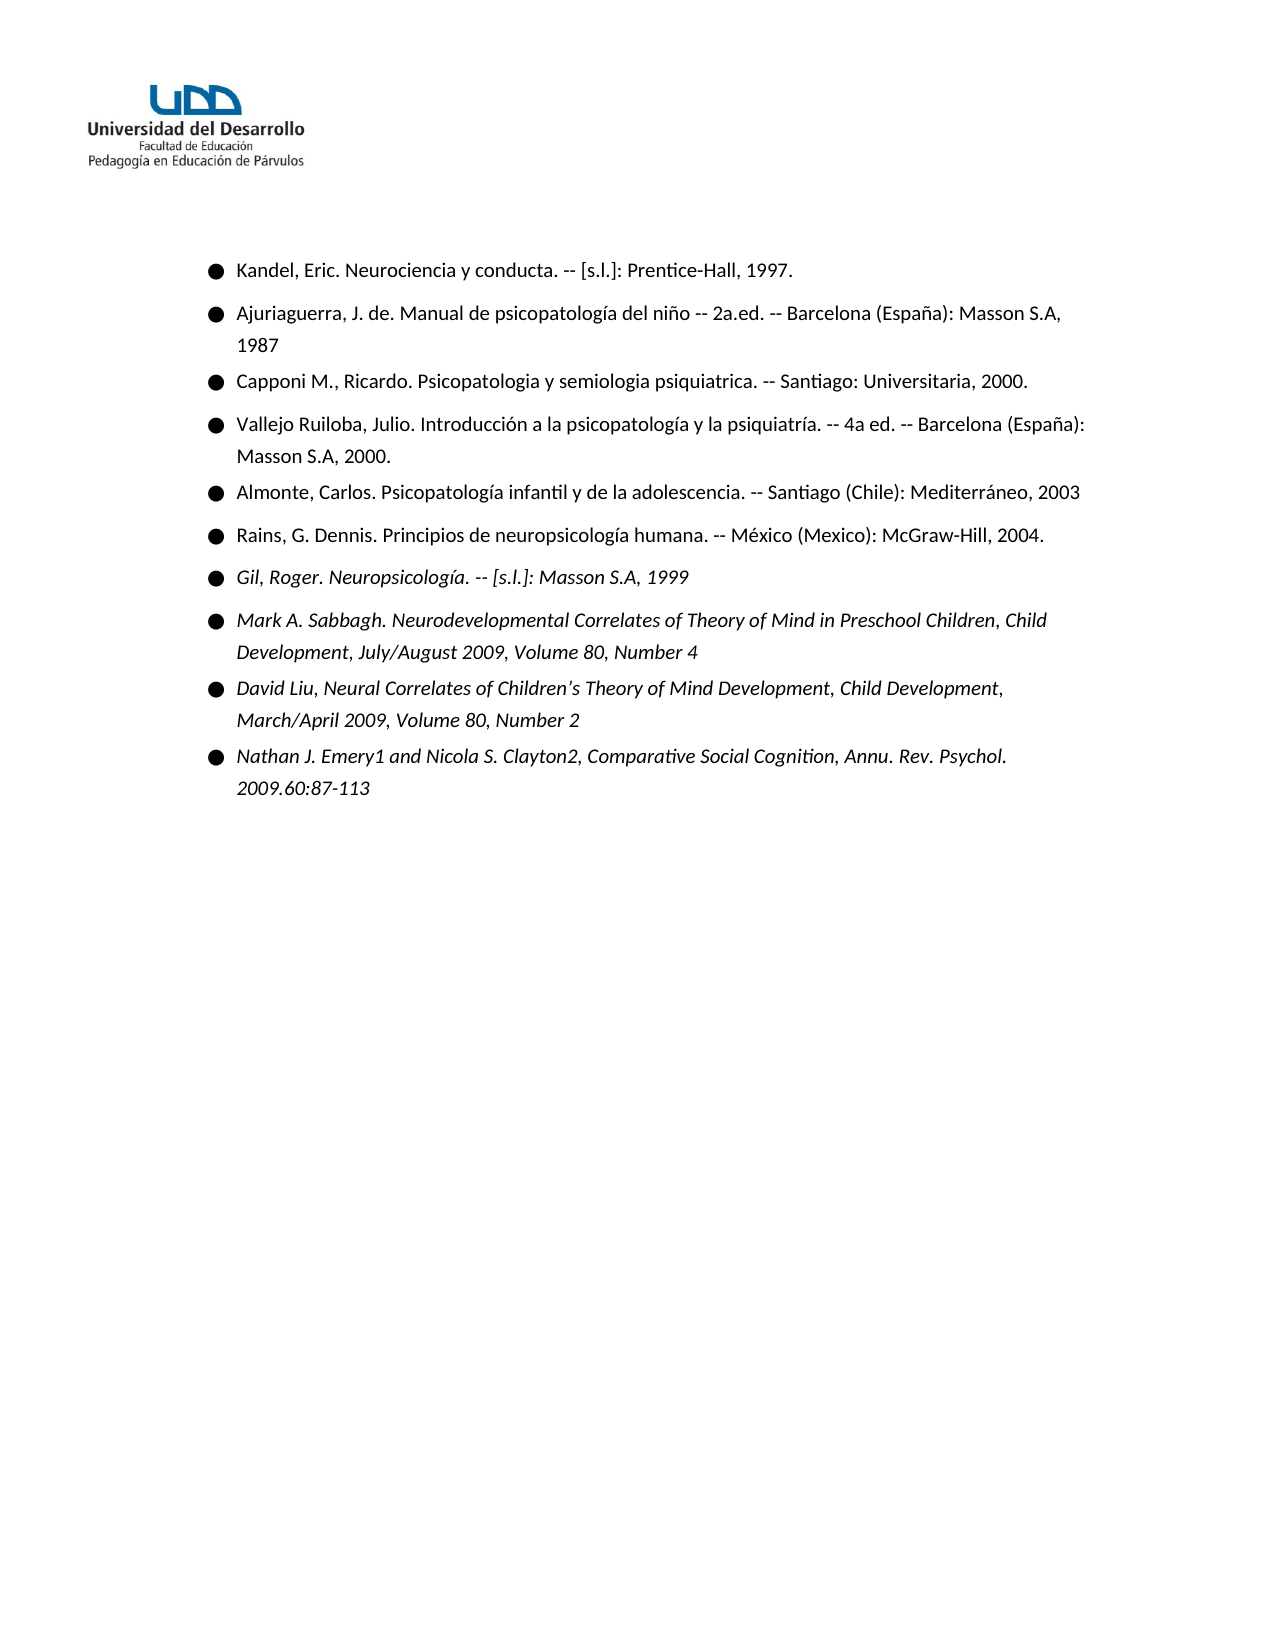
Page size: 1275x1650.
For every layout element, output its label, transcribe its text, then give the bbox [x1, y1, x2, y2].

list Nathan J. Emery1 and Nicola S. Clayton2, Comparative Social Cognition, Annu. Rev. Psychol. 2009.60:87-113 [207, 733, 1098, 801]
list Mark A. Sabbagh. Neurodevelopmental Correlates of Theory of Mind in Preschool Children, Child Development, July/August 2009, Volume 80, Number 4 [207, 597, 1098, 665]
list Rains, G. Dennis. Principios de neuropsicología humana. -- México (Mexico): McGraw-Hill, 2004. [207, 511, 1098, 554]
list David Liu, Neural Correlates of Children’s Theory of Mind Development, Child Development, March/April 2009, Volume 80, Number 2 [207, 665, 1098, 733]
list Kandel, Eric. Neurociencia y conducta. -- [s.l.]: Prentice-Hall, 1997. [207, 247, 1098, 289]
list Ajuriaguerra, J. de. Manual de psicopatología del niño -- 2a.ed. -- Barcelona (España): Masson S.A, 1987 [207, 289, 1098, 358]
list Gil, Roger. Neuropsicología. -- [s.l.]: Masson S.A, 1999 [207, 554, 1098, 597]
list Vallejo Ruiloba, Julio. Introducción a la psicopatología y la psiquiatría. -- 4a ed. -- Barcelona (España): Masson S.A, 2000. [207, 400, 1098, 468]
list Almonte, Carlos. Psicopatología infantil y de la adolescencia. -- Santiago (Chile): Mediterráneo, 2003 [207, 468, 1098, 511]
list Capponi M., Ricardo. Psicopatologia y semiologia psiquiatrica. -- Santiago: Universitaria, 2000. [207, 358, 1098, 400]
picture [59, 59, 335, 192]
